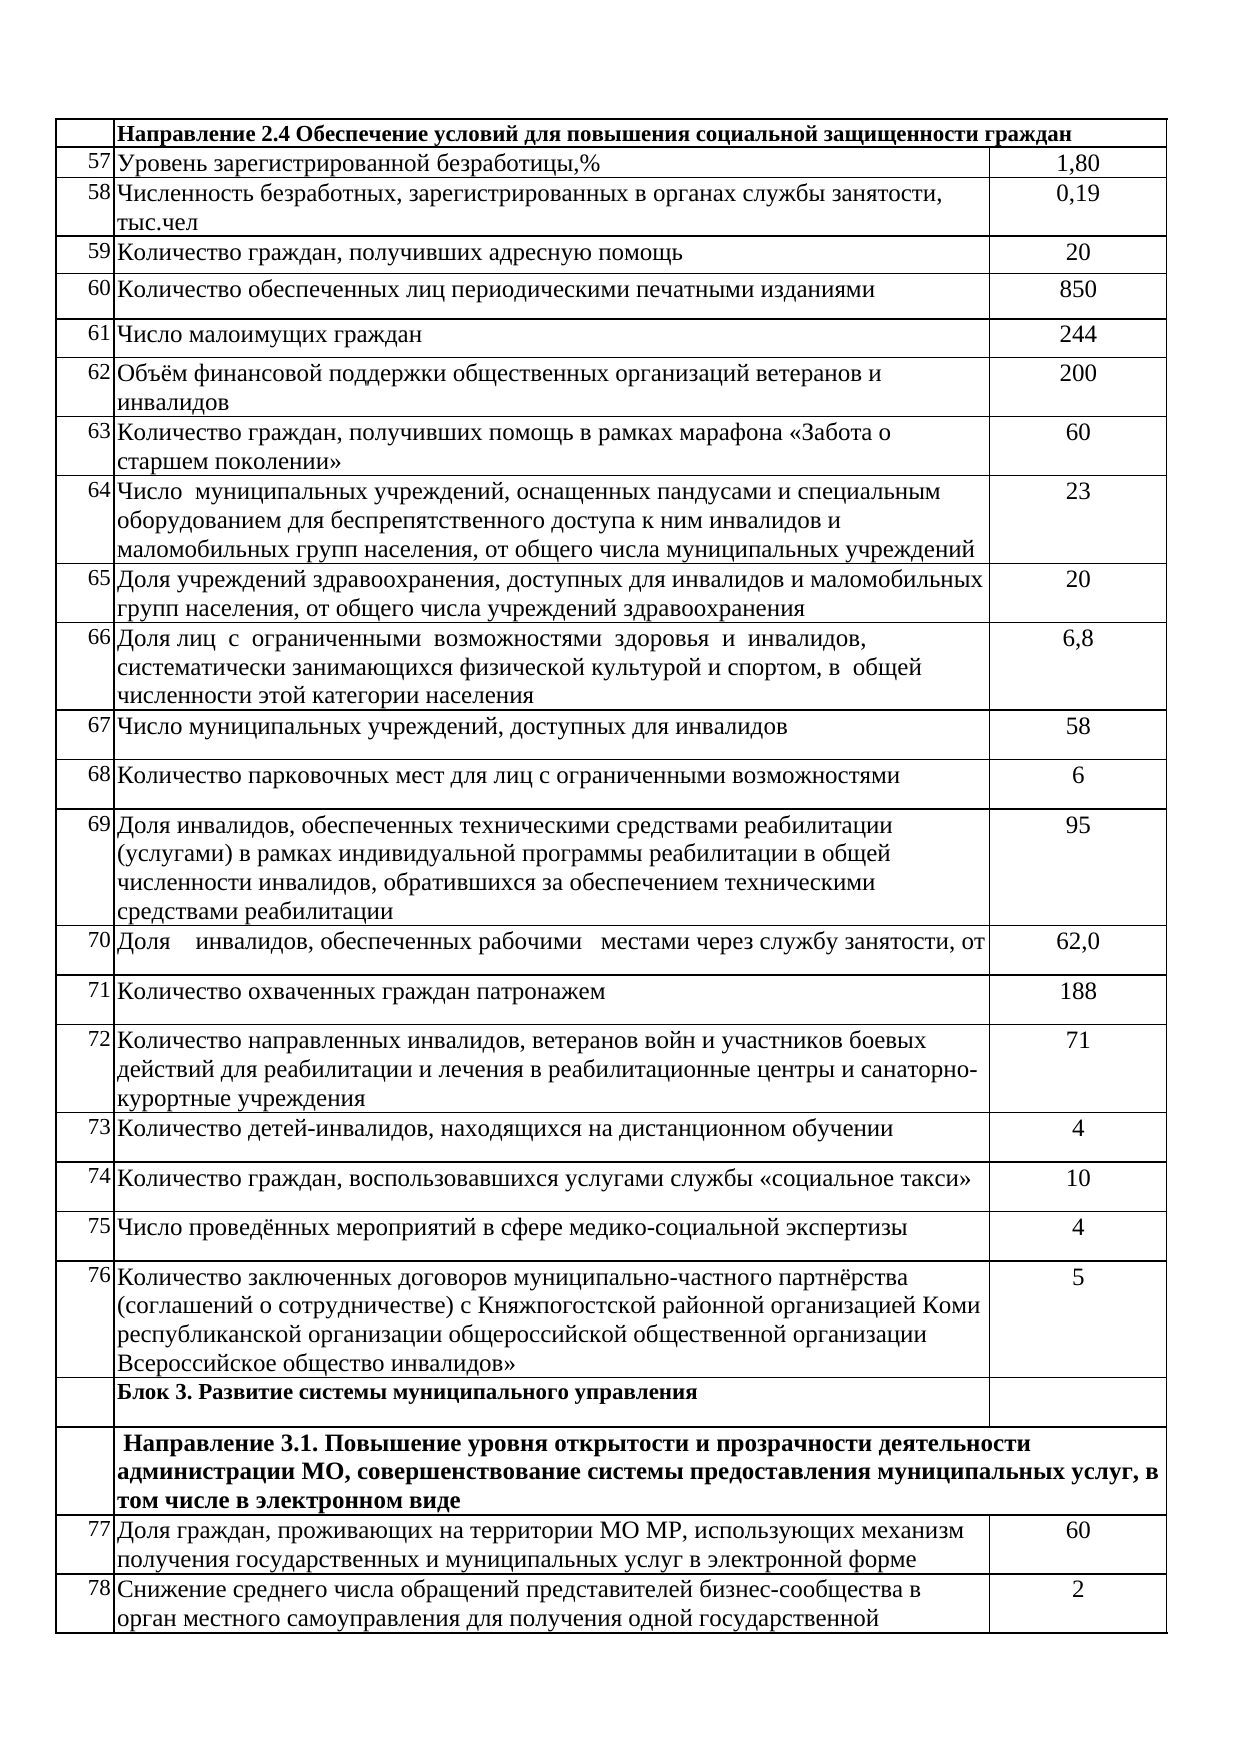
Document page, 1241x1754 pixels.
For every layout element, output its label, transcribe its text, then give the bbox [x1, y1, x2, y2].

table_cell 72 [57, 1025, 113, 1112]
table_cell 65 [57, 564, 113, 621]
table_cell 57 [57, 148, 113, 176]
table_cell 23 [990, 476, 1166, 562]
table_cell Доля лиц с ограниченными возможностями здоровья и инвалидов, систематически занимающихся физической культурой и спортом, в общей численности этой категории населения [115, 623, 989, 709]
table_cell 59 [57, 237, 113, 272]
table_cell Количество охваченных граждан патронажем [115, 976, 989, 1024]
table_cell 71 [57, 976, 113, 1024]
table_cell 66 [57, 623, 113, 709]
table_cell Количество детей-инвалидов, находящихся на дистанционном обучении [115, 1113, 989, 1161]
table_cell 74 [57, 1163, 113, 1211]
table_cell 6 [990, 760, 1166, 808]
table_cell 5 [990, 1262, 1166, 1377]
table_cell Количество направленных инвалидов, ветеранов войн и участников боевых действий для реабилитации и лечения в реабилитационные центры и санаторно-курортные учреждения [115, 1025, 989, 1112]
table_cell [990, 1378, 1166, 1426]
table_cell Количество граждан, получивших адресную помощь [115, 237, 989, 272]
table_cell Уровень зарегистрированной безработицы,% [115, 148, 989, 176]
table_cell 200 [990, 358, 1166, 416]
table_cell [115, 1575, 989, 1632]
table_cell 20 [990, 564, 1166, 621]
table_cell 95 [990, 810, 1166, 925]
table_cell 73 [57, 1113, 113, 1161]
table_cell Блок 3. Развитие системы муниципального управления [115, 1378, 989, 1426]
table_cell 850 [990, 274, 1166, 318]
table_cell 60 [990, 417, 1166, 474]
table_cell 61 [57, 320, 113, 356]
table_cell 4 [990, 1113, 1166, 1161]
table_cell 0,19 [990, 178, 1166, 235]
table_cell 78 [57, 1575, 113, 1632]
table_cell 10 [990, 1163, 1166, 1211]
table_cell Численность безработных, зарегистрированных в органах службы занятости, тыс.чел [115, 178, 989, 235]
table_cell Число проведённых мероприятий в сфере медико-социальной экспертизы [115, 1212, 989, 1260]
table_cell Доля инвалидов, обеспеченных техническими средствами реабилитации (услугами) в рамках индивидуальной программы реабилитации в общей численности инвалидов, обратившихся за обеспечением техническими средствами реабилитации [115, 810, 989, 925]
table_cell [57, 1428, 113, 1514]
table_cell 1,80 [990, 148, 1166, 176]
table_cell 2 [990, 1575, 1166, 1632]
table_cell Доля учреждений здравоохранения, доступных для инвалидов и маломобильных групп населения, от общего числа учреждений здравоохранения [115, 564, 989, 621]
table_cell 67 [57, 711, 113, 759]
table_cell 20 [990, 237, 1166, 272]
table_cell Количество заключенных договоров муниципально-частного партнёрства (соглашений о сотрудничестве) с Княжпогостской районной организацией Коми республиканской организации общероссийской общественной организации Всероссийское общество инвалидов» [115, 1262, 989, 1377]
table_cell Количество обеспеченных лиц периодическими печатными изданиями [115, 274, 989, 318]
table_cell Объём финансовой поддержки общественных организаций ветеранов и инвалидов [115, 358, 989, 416]
table_cell 60 [990, 1516, 1166, 1573]
table_cell 68 [57, 760, 113, 808]
table_cell Доля инвалидов, обеспеченных рабочими местами через службу занятости, от [115, 926, 989, 974]
table_cell 69 [57, 810, 113, 925]
table_cell 70 [57, 926, 113, 974]
table_cell Количество парковочных мест для лиц с ограниченными возможностями [115, 760, 989, 808]
table_cell 63 [57, 417, 113, 474]
table_cell 62 [57, 358, 113, 416]
table_cell [57, 1378, 113, 1426]
table_cell Доля граждан, проживающих на территории МО МР, использующих механизм получения государственных и муниципальных услуг в электронной форме [115, 1516, 989, 1573]
table_cell 244 [990, 320, 1166, 356]
table_cell 71 [990, 1025, 1166, 1112]
table_cell Число муниципальных учреждений, доступных для инвалидов [115, 711, 989, 759]
table_cell Количество граждан, воспользовавшихся услугами службы «социальное такси» [115, 1163, 989, 1211]
table_cell Число малоимущих граждан [115, 320, 989, 356]
table_cell [57, 120, 113, 146]
table_cell Направление 3.1. Повышение уровня открытости и прозрачности деятельности администрации МО, совершенствование системы предоставления муниципальных услуг, в том числе в электронном виде [115, 1428, 1166, 1514]
table_cell 4 [990, 1212, 1166, 1260]
table_cell Направление 2.4 Обеспечение условий для повышения социальной защищенности граждан [115, 120, 1166, 146]
table_cell 58 [57, 178, 113, 235]
table_cell 75 [57, 1212, 113, 1260]
table_cell 6,8 [990, 623, 1166, 709]
table_cell Число муниципальных учреждений, оснащенных пандусами и специальным оборудованием для беспрепятственного доступа к ним инвалидов и маломобильных групп населения, от общего числа муниципальных учреждений [115, 476, 989, 562]
table_cell 62,0 [990, 926, 1166, 974]
table_cell 58 [990, 711, 1166, 759]
table_cell 77 [57, 1516, 113, 1573]
table_cell 188 [990, 976, 1166, 1024]
table_cell Количество граждан, получивших помощь в рамках марафона «Забота о старшем поколении» [115, 417, 989, 474]
table_cell 60 [57, 274, 113, 318]
table_cell 64 [57, 476, 113, 562]
table_cell 76 [57, 1262, 113, 1377]
